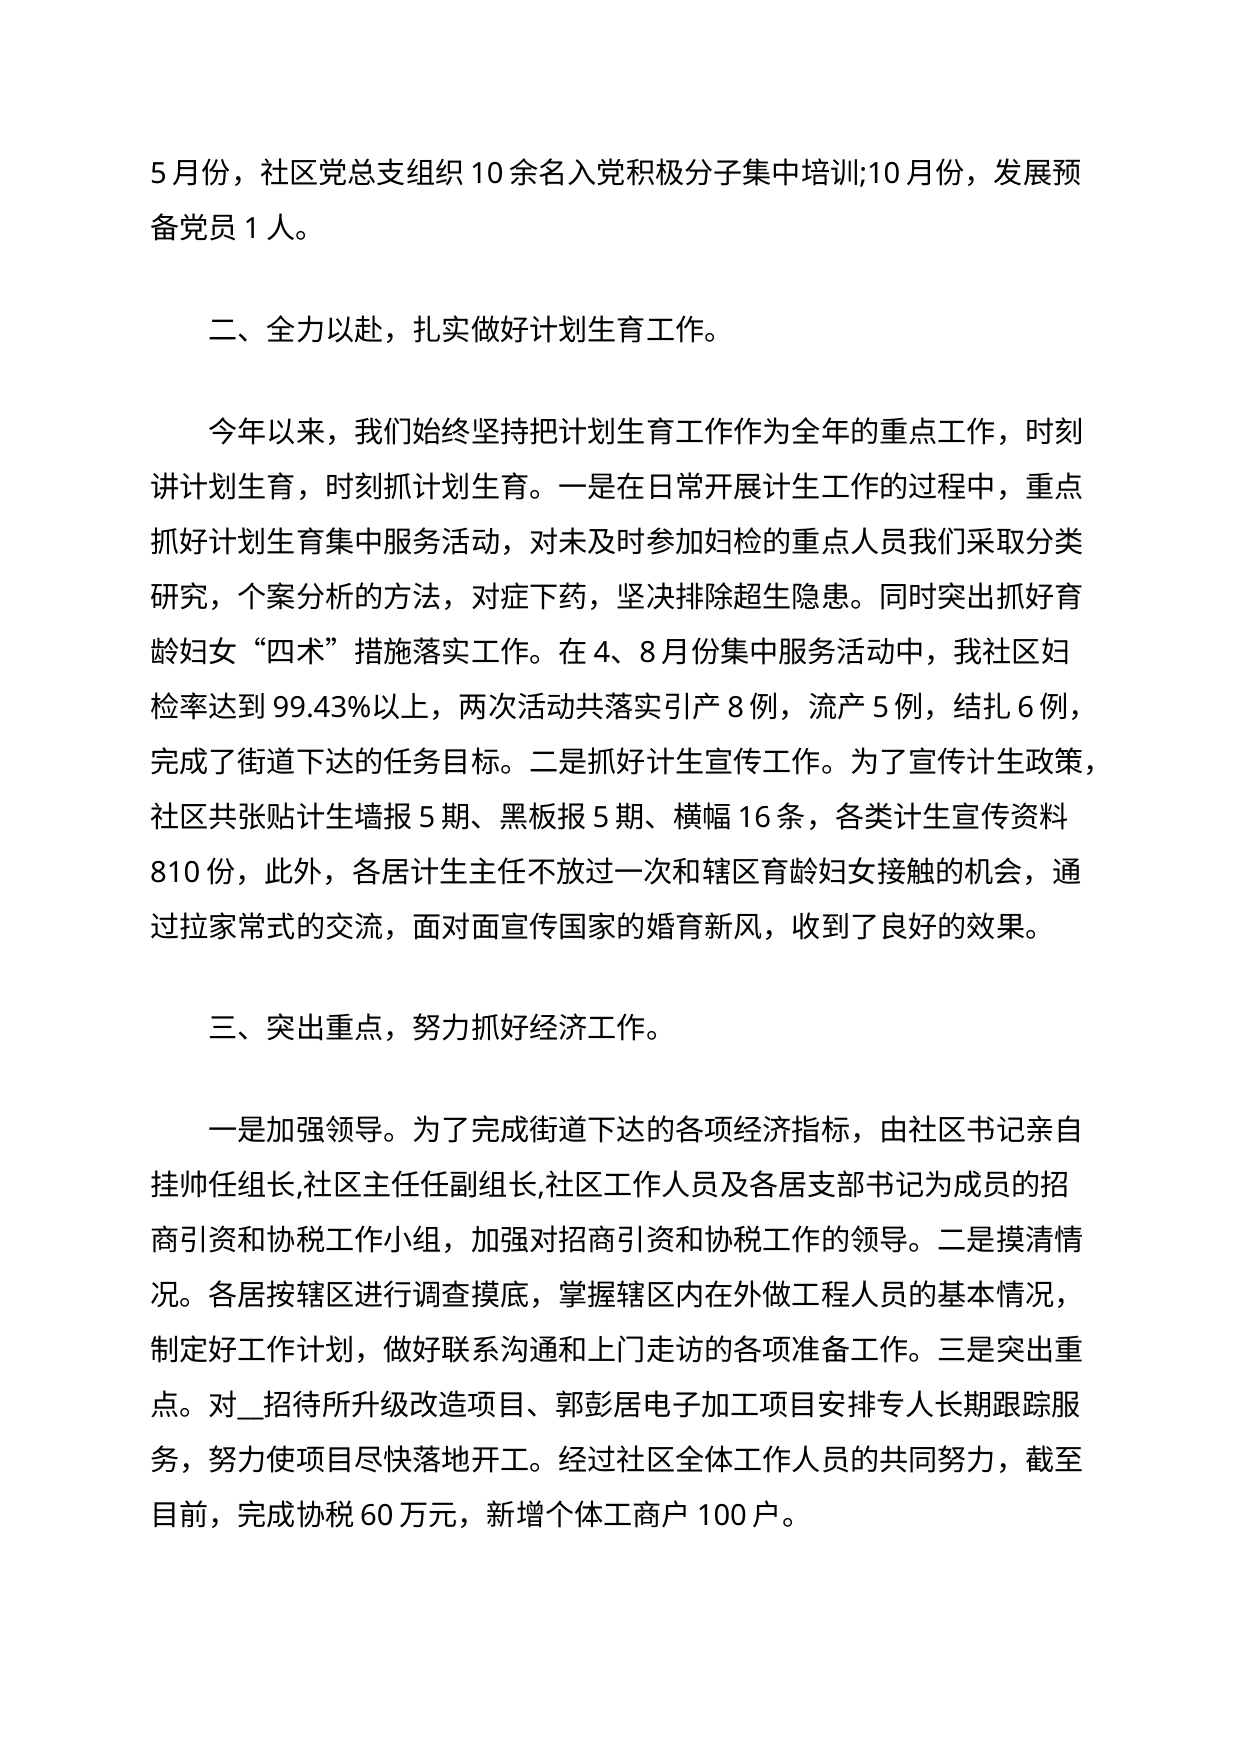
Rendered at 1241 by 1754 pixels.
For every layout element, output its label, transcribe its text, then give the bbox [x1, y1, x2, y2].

text 二、全力以赴，扎实做好计划生育工作。 [150, 307, 1090, 349]
text 今年以来，我们始终坚持把计划生育工作作为全年的重点工作，时刻讲计划生育，时刻抓计划生育。一是在日常开展计生工作的过程中，重点抓好计划生育集中服务活动，对未及时参加妇检的重点人员我们采取分类研究，个案分析的方法，对症下药，坚决排除超生隐患。同时突出抓好育龄妇女“四术”措施落实工作。在4、8月份集中服务活动中，我社区妇检率达到99.43%以上，两次活动共落实引产8例，流产5例，结扎6例，完成了街道下达的任务目标。二是抓好计生宣传工作。为了宣传计生政策，社区共张贴计生墙报5期、黑板报5期、横幅16条，各类计生宣传资料810份，此外，各居计生主任不放过一次和辖区育龄妇女接触的机会，通过拉家常式的交流，面对面宣传国家的婚育新风，收到了良好的效果。 [150, 409, 1090, 946]
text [150, 150, 1090, 247]
text 一是加强领导。为了完成街道下达的各项经济指标，由社区书记亲自挂帅任组长,社区主任任副组长,社区工作人员及各居支部书记为成员的招商引资和协税工作小组，加强对招商引资和协税工作的领导。二是摸清情况。各居按辖区进行调查摸底，掌握辖区内在外做工程人员的基本情况，制定好工作计划，做好联系沟通和上门走访的各项准备工作。三是突出重点。对__招待所升级改造项目、郭彭居电子加工项目安排专人长期跟踪服务，努力使项目尽快落地开工。经过社区全体工作人员的共同努力，截至目前，完成协税60万元，新增个体工商户100户。 [150, 1107, 1090, 1534]
text 三、突出重点，努力抓好经济工作。 [150, 1005, 1090, 1047]
